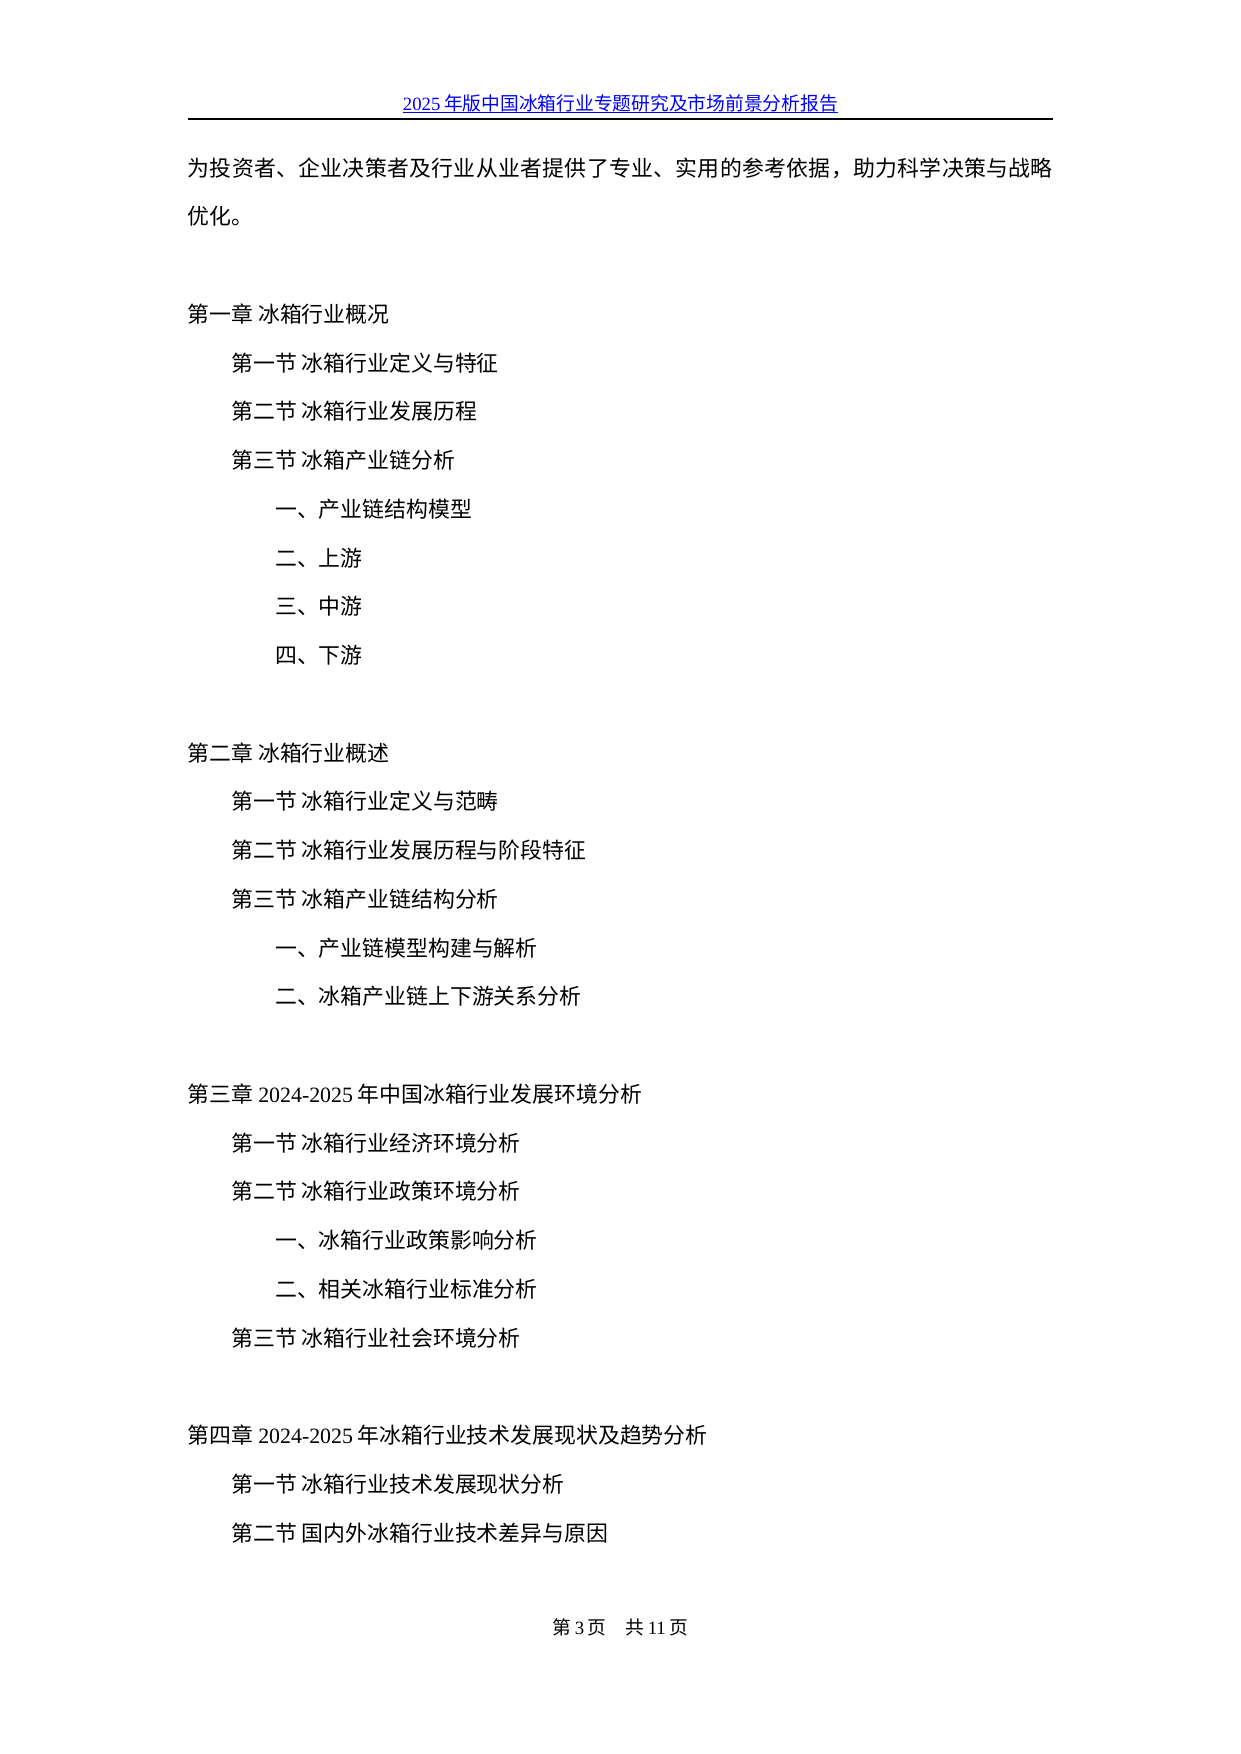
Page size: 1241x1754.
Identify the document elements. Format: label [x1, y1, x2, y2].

text [187, 150, 1053, 1548]
